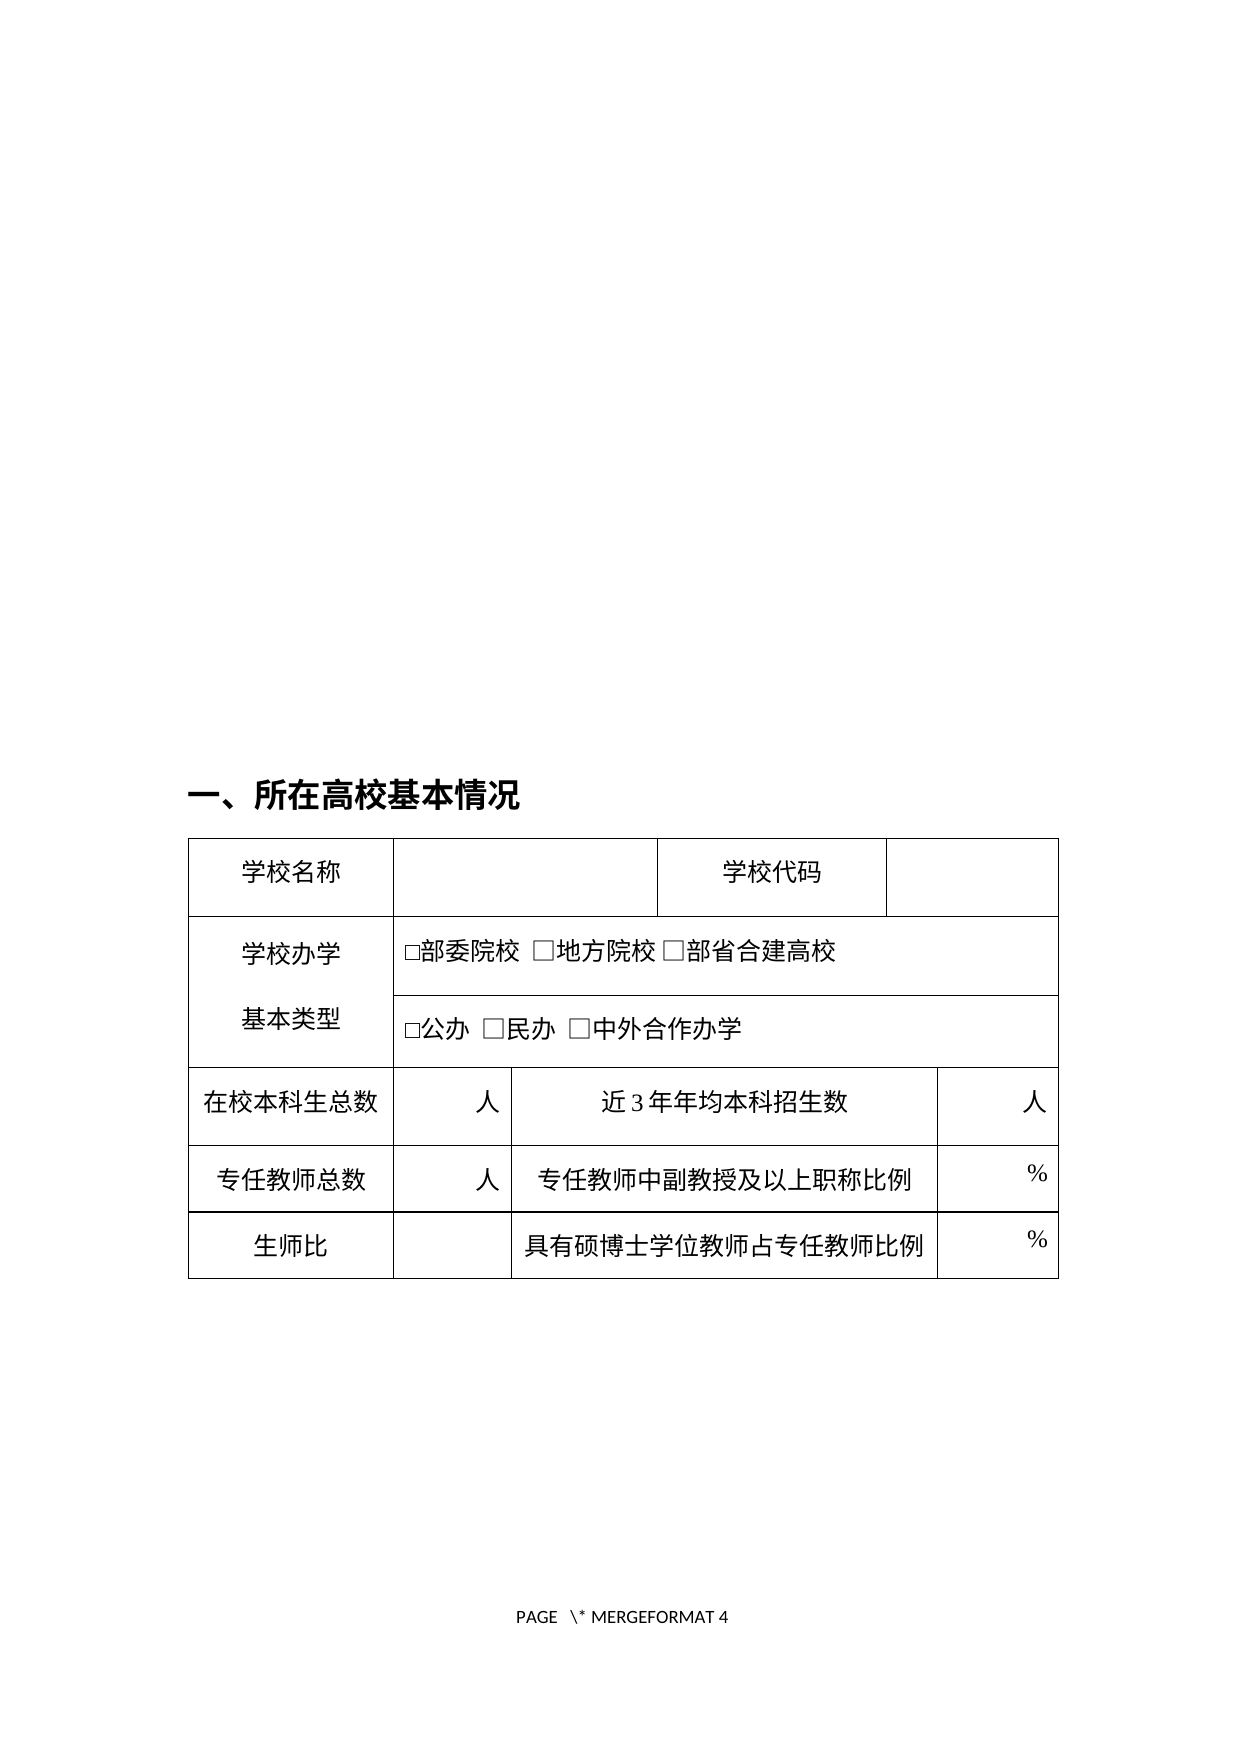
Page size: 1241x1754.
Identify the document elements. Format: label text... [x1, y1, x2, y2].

text 一、所在高校基本情况 [187, 760, 1053, 825]
table_cell 专任教教授及以上职称比例 [512, 1146, 937, 1211]
table_header [394, 839, 657, 916]
table_cell □公办 □民办 □中外合作办学 [394, 996, 1058, 1067]
table_cell 专任教师总数 [189, 1146, 393, 1211]
table_cell □部委院校 □地方院校 □部省合建高校 [394, 917, 1058, 994]
table_cell 近3年年均本科招生数 [512, 1068, 937, 1145]
table_header 学校代码 [658, 839, 886, 916]
table_cell 生师比 [189, 1213, 393, 1277]
table_cell 人 [938, 1068, 1058, 1145]
table_header 学校名称 [189, 839, 393, 916]
table_cell % [938, 1213, 1058, 1277]
table_cell 在校本科生总数 [189, 1068, 393, 1145]
table_cell 学校办学 基本类型 [189, 917, 393, 1067]
table_cell % [938, 1146, 1058, 1211]
table_cell 人 [394, 1146, 511, 1211]
table_cell 具有硕博士学位教师占专任教师比例 [512, 1213, 937, 1277]
table_cell 人 [394, 1068, 511, 1145]
table_header [887, 839, 1058, 916]
table_cell [394, 1213, 511, 1277]
